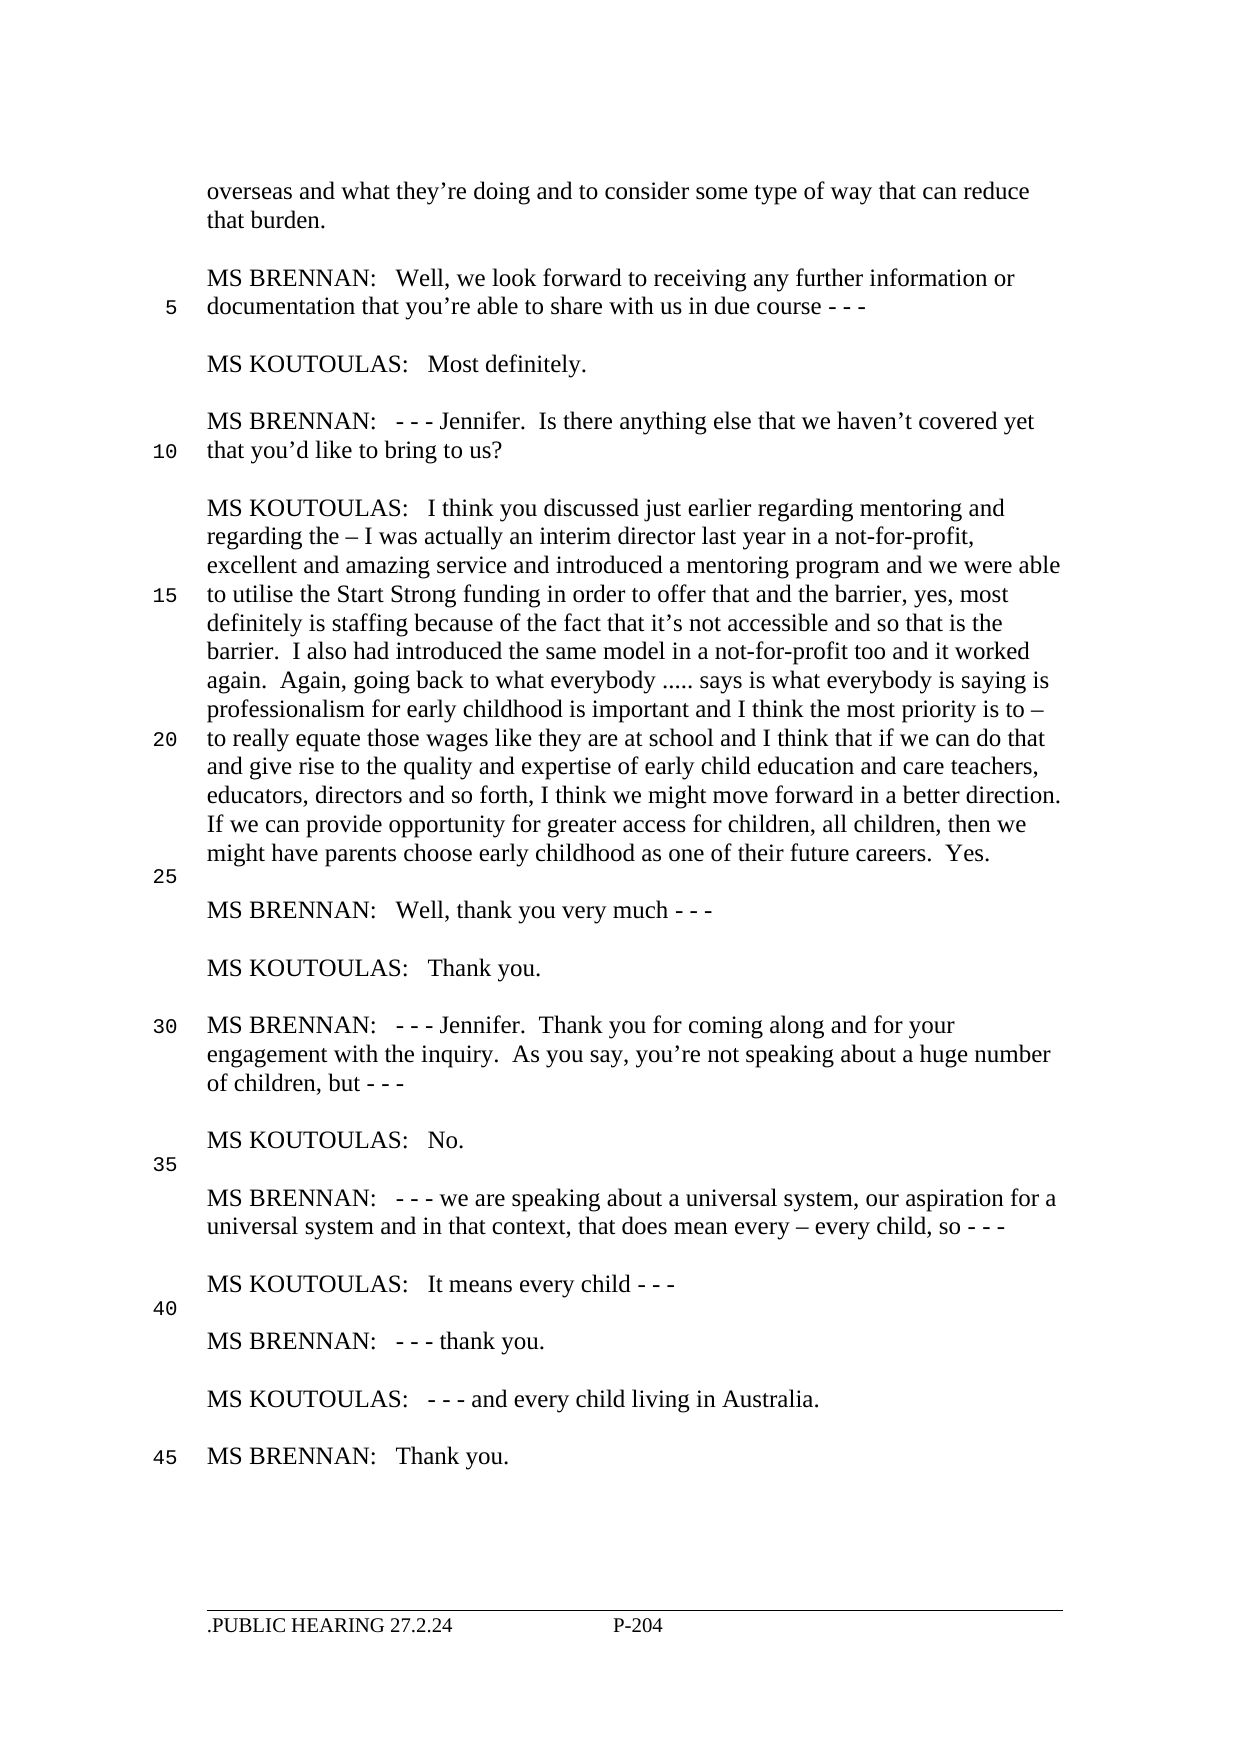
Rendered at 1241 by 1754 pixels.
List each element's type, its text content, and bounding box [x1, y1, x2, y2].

text MS BRENNAN: Thank you. [207, 1441, 1063, 1470]
text MS BRENNAN: Well, we look forward to receiving any further information or documentation that you’re able to share with us in due course - - - [207, 263, 1063, 320]
text MS KOUTOULAS: Thank you. [207, 953, 1063, 981]
text MS BRENNAN: - - - we are speaking about a universal system, our aspiration for a universal system and in that context, that does mean every – every child, so - - - [207, 1183, 1063, 1240]
text MS BRENNAN: - - - thank you. [207, 1326, 1063, 1355]
text MS KOUTOULAS: No. [207, 1125, 1063, 1154]
text MS KOUTOULAS: - - - and every child living in Australia. [207, 1384, 1063, 1413]
text MS KOUTOULAS: Most definitely. [207, 349, 1063, 378]
text overseas and what they’re doing and to consider some type of way that can reduce that burden. [207, 176, 1063, 234]
text MS KOUTOULAS: I think you discussed just earlier regarding mentoring and regarding the – I was actually an interim director last year in a not-for-profit, excellent and amazing service and introduced a mentoring program and we were able to utilise the Start Strong funding in order to offer that and the barrier, yes, most definitely is staffing because of the fact that it’s not accessible and so that is the barrier. I also had introduced the same model in a not-for-profit too and it worked again. Again, going back to what everybody ..... says is what everybody is saying is professionalism for early childhood is important and I think the most priority is to – to really equate those wages like they are at school and I think that if we can do that and give rise to the quality and expertise of early child education and care teachers, educators, directors and so forth, I think we might move forward in a better direction. If we can provide opportunity for greater access for children, all children, then we might have parents choose early childhood as one of their future careers. Yes. [207, 493, 1063, 866]
text MS BRENNAN: Well, thank you very much - - - [207, 895, 1063, 924]
text MS BRENNAN: - - - Jennifer. Is there anything else that we haven’t covered yet that you’d like to bring to us? [207, 406, 1063, 464]
text MS BRENNAN: - - - Jennifer. Thank you for coming along and for your engagement with the inquiry. As you say, you’re not speaking about a huge number of children, but - - - [207, 1010, 1063, 1096]
text MS KOUTOULAS: It means every child - - - [207, 1269, 1063, 1298]
